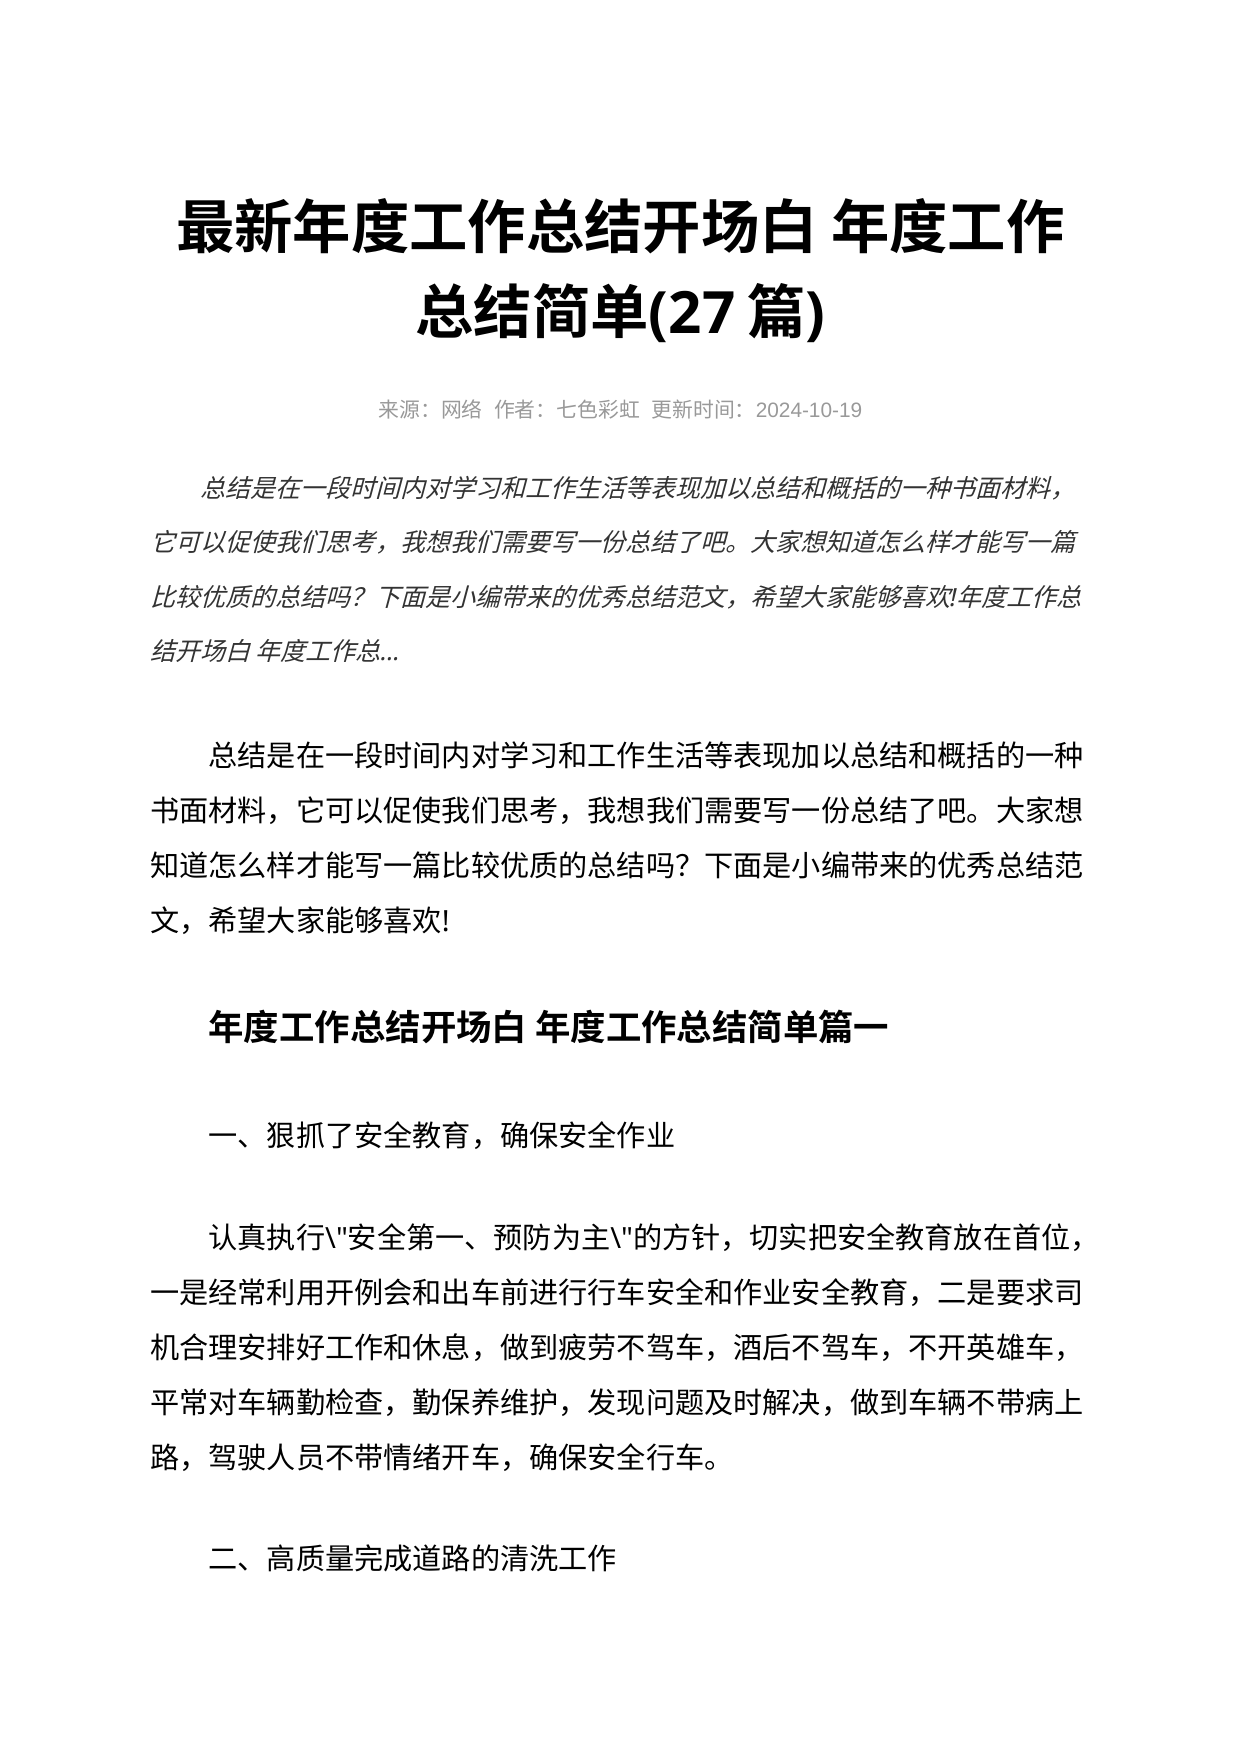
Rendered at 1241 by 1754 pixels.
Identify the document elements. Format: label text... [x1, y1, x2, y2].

text 来源：网络 作者：七色彩虹 更新时间：2024-10-19 [150, 397, 1090, 421]
text 二、高质量完成道路的清洗工作 [150, 1536, 1090, 1578]
subtitle 最新年度工作总结开场白 年度工作总结简单(27篇) [150, 181, 1090, 351]
text 认真执行\"安全第一、预防为主\"的方针，切实把安全教育放在首位，一是经常利用开例会和出车前进行行车安全和作业安全教育，二是要求司机合理安排好工作和休息，做到疲劳不驾车，酒后不驾车，不开英雄车，平常对车辆勤检查，勤保养维护，发现问题及时解决，做到车辆不带病上路，驾驶人员不带情绪开车，确保安全行车。 [150, 1214, 1090, 1476]
text 总结是在一段时间内对学习和工作生活等表现加以总结和概括的一种书面材料，它可以促使我们思考，我想我们需要写一份总结了吧。大家想知道怎么样才能写一篇比较优质的总结吗？下面是小编带来的优秀总结范文，希望大家能够喜欢! [150, 733, 1090, 940]
text 总结是在一段时间内对学习和工作生活等表现加以总结和概括的一种书面材料，它可以促使我们思考，我想我们需要写一份总结了吧。大家想知道怎么样才能写一篇比较优质的总结吗？下面是小编带来的优秀总结范文，希望大家能够喜欢!年度工作总结开场白 年度工作总... [150, 468, 1090, 668]
text 年度工作总结开场白 年度工作总结简单篇一 [150, 999, 1090, 1051]
text 一、狠抓了安全教育，确保安全作业 [150, 1113, 1090, 1155]
